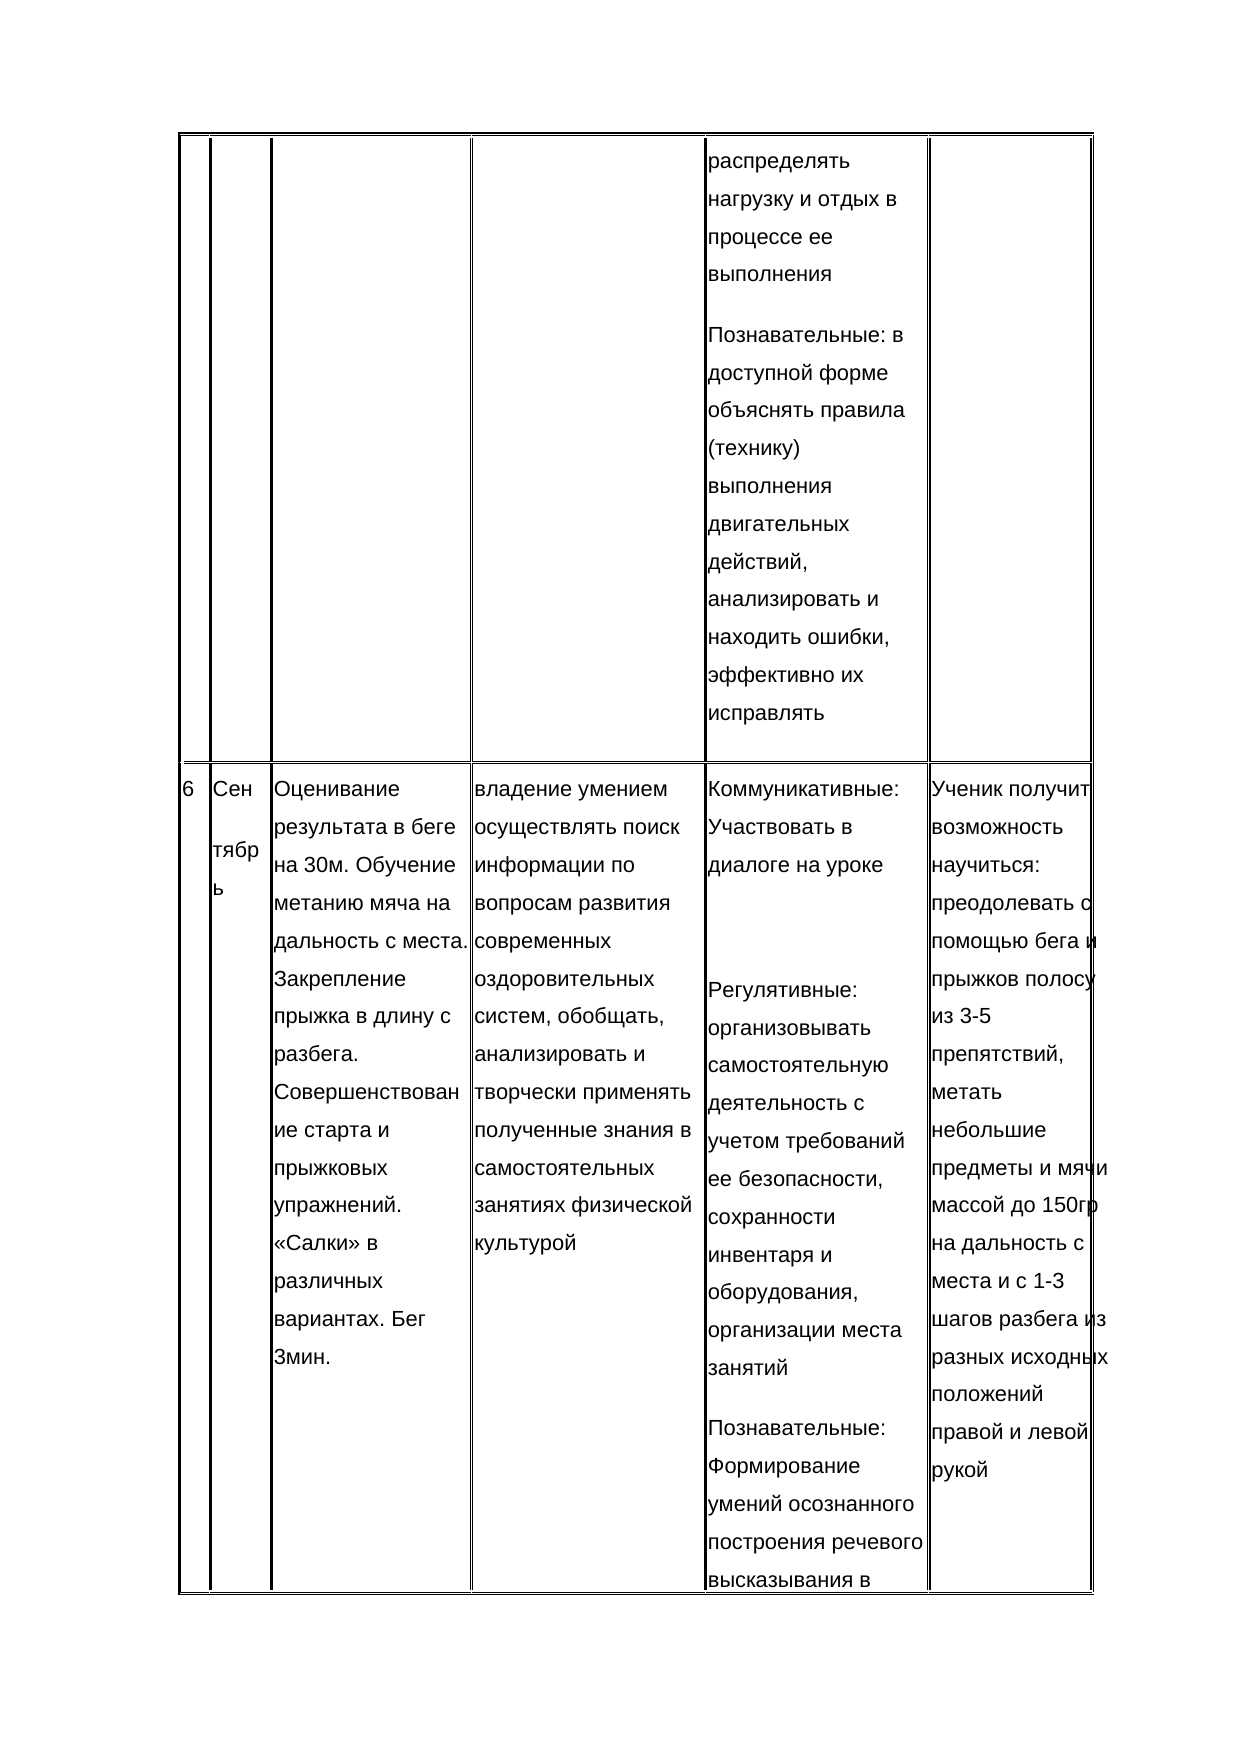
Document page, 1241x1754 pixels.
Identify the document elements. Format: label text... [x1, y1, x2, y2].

table_header Учитель Воспитатель [177, 118, 1152, 1601]
